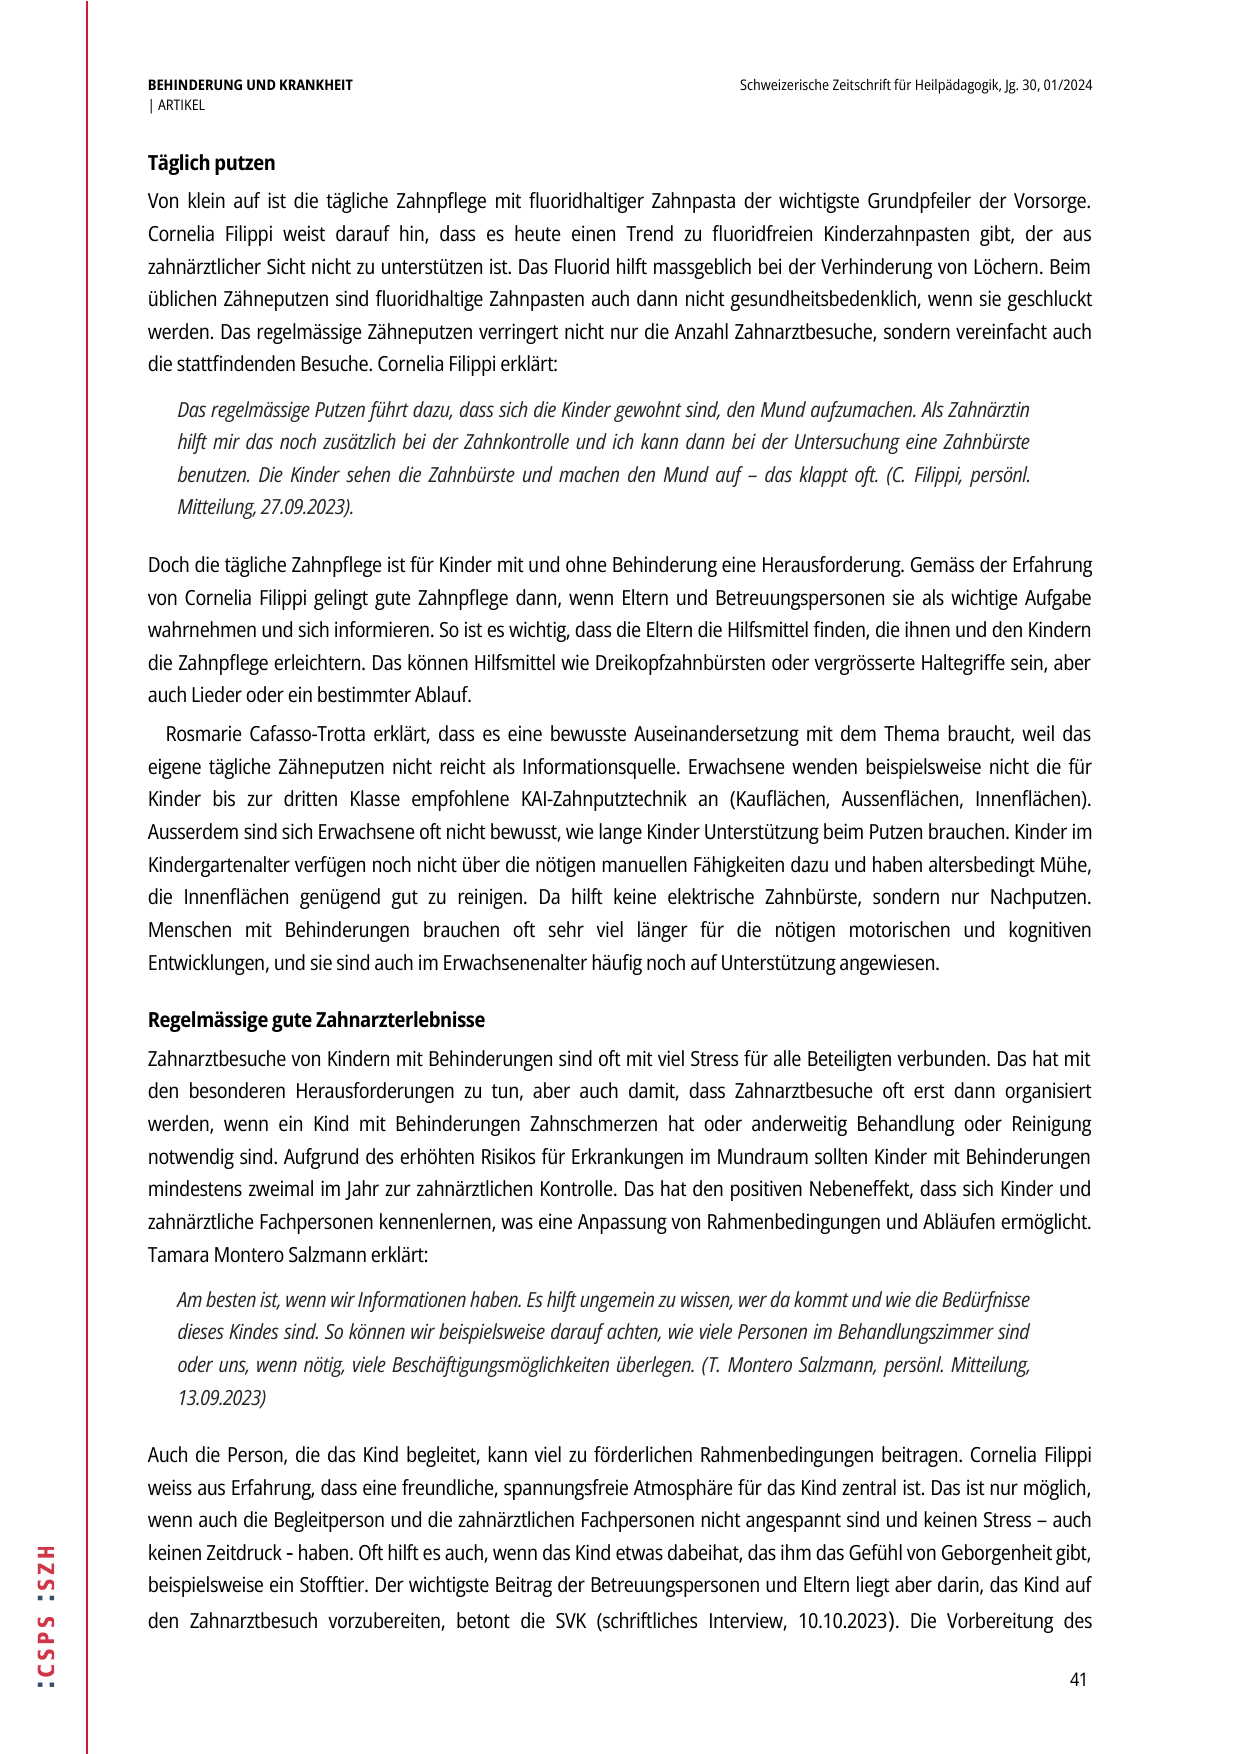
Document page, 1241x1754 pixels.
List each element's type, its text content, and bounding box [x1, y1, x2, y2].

subtitle Täglich putzen [148, 148, 1092, 176]
text Das regelmässige Putzen führt dazu, dass sich die Kinder gewohnt sind, den Mund aufzumachen. Als Zahnärztin hilft mir das noch zusätzlich bei der Zahnkontrolle und ich kann dann bei der Untersuchung eine Zahnbürste benutzen. Die Kinder sehen die Zahnbürste und machen den Mund auf – das klappt oft. (C. Filippi, persönl. Mitteilung, 27.09.2023). [177, 395, 1033, 521]
text Am besten ist, wenn wir Informationen haben. Es hilft ungemein zu wissen, wer da kommt und wie die Bedürfnisse dieses Kindes sind. So können wir beispielsweise darauf achten, wie viele Personen im Behandlungszimmer sind oder uns, wenn nötig, viele Beschäftigungsmöglichkeiten überlegen. (T. Montero Salzmann, persönl. Mitteilung, 13.09.2023) [177, 1285, 1033, 1411]
text Zahnarztbesuche von Kindern mit Behinderungen sind oft mit viel Stress für alle Beteiligten verbunden. Das hat mit den besonderen Herausforderungen zu tun, aber auch damit, dass Zahnarztbesuche oft erst dann organisiert werden, wenn ein Kind mit Behinderungen Zahnschmerzen hat oder anderweitig Behandlung oder Reinigung notwendig sind. Aufgrund des erhöhten Risikos für Erkrankungen im Mundraum sollten Kinder mit Behinderungen mindestens zweimal im Jahr zur zahnärztlichen Kontrolle. Das hat den positiven Nebeneffekt, dass sich Kinder und zahnärztliche Fachpersonen kennenlernen, was eine Anpassung von Rahmenbedingungen und Abläufen ermöglicht. Tamara Montero Salzmann erklärt: [148, 1044, 1092, 1268]
text Von klein auf ist die tägliche Zahnpflege mit fluoridhaltiger Zahnpasta der wichtigste Grundpfeiler der Vorsorge. Cornelia Filippi weist darauf hin, dass es heute einen Trend zu fluoridfreien Kinderzahnpasten gibt, der aus zahnärztlicher Sicht nicht zu unterstützen ist. Das Fluorid hilft massgeblich bei der Verhinderung von Löchern. Beim üblichen Zähneputzen sind fluoridhaltige Zahnpasten auch dann nicht gesundheitsbedenklich, wenn sie geschluckt werden. Das regelmässige Zähneputzen verringert nicht nur die Anzahl Zahnarztbesuche, sondern vereinfacht auch die stattfindenden Besuche. Cornelia Filippi erklärt: [148, 187, 1092, 378]
picture [37, 1547, 55, 1687]
subtitle Regelmässige gute Zahnarzterlebnisse [148, 1005, 1092, 1034]
text Rosmarie Cafasso-Trotta erklärt, dass es eine bewusste Auseinandersetzung mit dem Thema braucht, weil das eigene tägliche Zähneputzen nicht reicht als Informationsquelle. Erwachsene wenden beispielsweise nicht die für Kinder bis zur dritten Klasse empfohlene KAI-Zahnputztechnik an (Kauflächen, Aussenflächen, Innenflächen). Ausserdem sind sich Erwachsene oft nicht bewusst, wie lange Kinder Unterstützung beim Putzen brauchen. Kinder im Kindergartenalter verfügen noch nicht über die nötigen manuellen Fähigkeiten dazu und haben altersbedingt Mühe, die Innenflächen genügend gut zu reinigen. Da hilft keine elektrische Zahnbürste, sondern nur Nachputzen. Menschen mit Behinderungen brauchen oft sehr viel länger für die nötigen motorischen und kognitiven Entwicklungen, und sie sind auch im Erwachsenenalter häufig noch auf Unterstützung angewiesen. [148, 719, 1092, 976]
text Doch die tägliche Zahnpflege ist für Kinder mit und ohne Behinderung eine Herausforderung. Gemäss der Erfahrung von Cornelia Filippi gelingt gute Zahnpflege dann, wenn Eltern und Betreuungspersonen sie als wichtige Aufgabe wahrnehmen und sich informieren. So ist es wichtig, dass die Eltern die Hilfsmittel finden, die ihnen und den Kindern die Zahnpflege erleichtern. Das können Hilfsmittel wie Dreikopfzahnbürsten oder vergrösserte Haltegriffe sein, aber auch Lieder oder ein bestimmter Ablauf. [148, 550, 1092, 709]
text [148, 1440, 1092, 1635]
